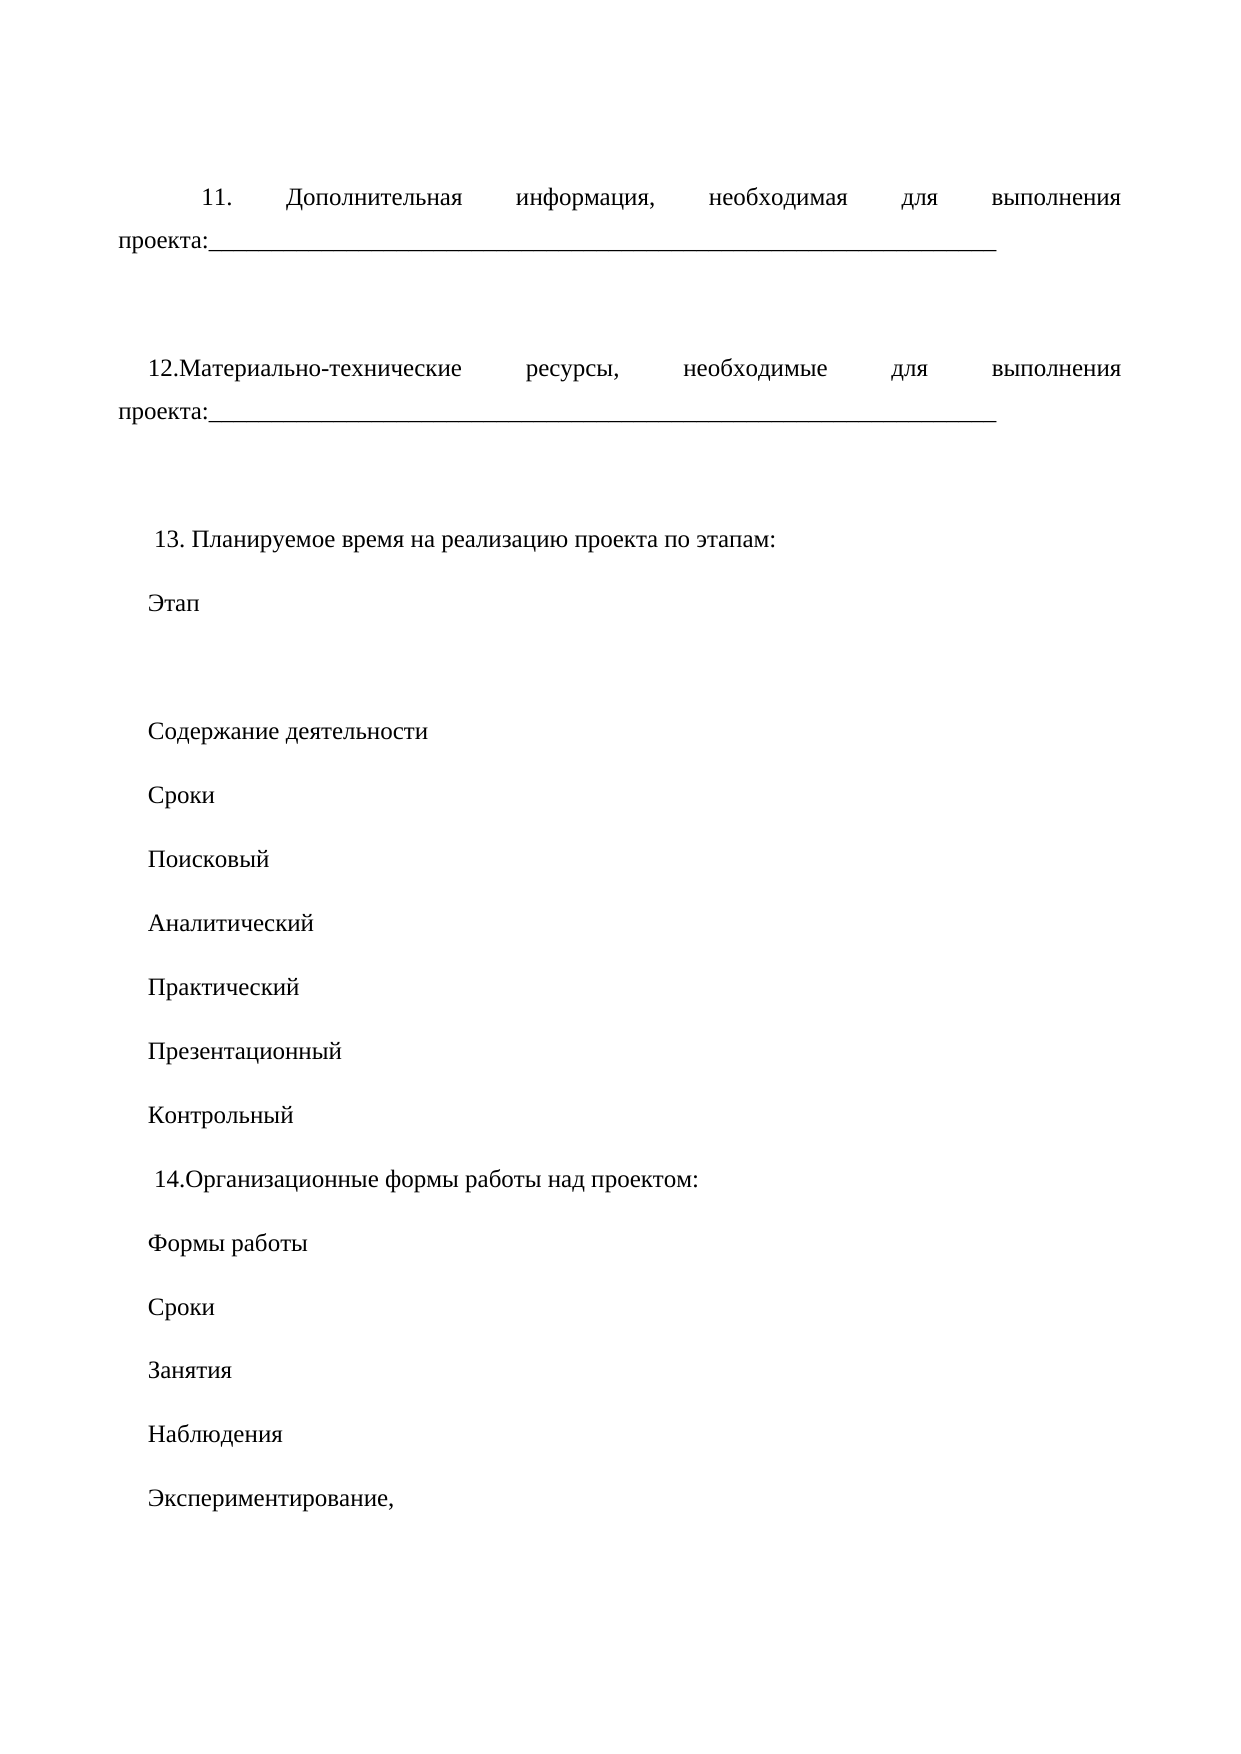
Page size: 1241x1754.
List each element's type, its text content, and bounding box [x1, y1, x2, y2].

text Практический [118, 972, 1122, 1001]
text 14.Организационные формы работы над проектом: [118, 1164, 1122, 1192]
text Сроки [118, 780, 1122, 809]
text Формы работы [118, 1228, 1122, 1256]
text Экспериментирование, [118, 1483, 1122, 1512]
text Содержание деятельности [118, 716, 1122, 745]
text Сроки [118, 1292, 1122, 1320]
text Поисковый [118, 844, 1122, 873]
text 13. Планируемое время на реализацию проекта по этапам: [118, 524, 1122, 553]
text Аналитический [118, 908, 1122, 937]
text Наблюдения [118, 1419, 1122, 1448]
text Занятия [118, 1356, 1122, 1384]
text Контрольный [118, 1100, 1122, 1128]
text 11. Дополнительная информация, необходимая для выполнения проекта:_______________________________________________________________ [118, 182, 1122, 254]
text Презентационный [118, 1036, 1122, 1064]
text 12.Материально-технические ресурсы, необходимые для выполнения проекта:_______________________________________________________________ [118, 353, 1122, 425]
text Этап [118, 588, 1122, 617]
